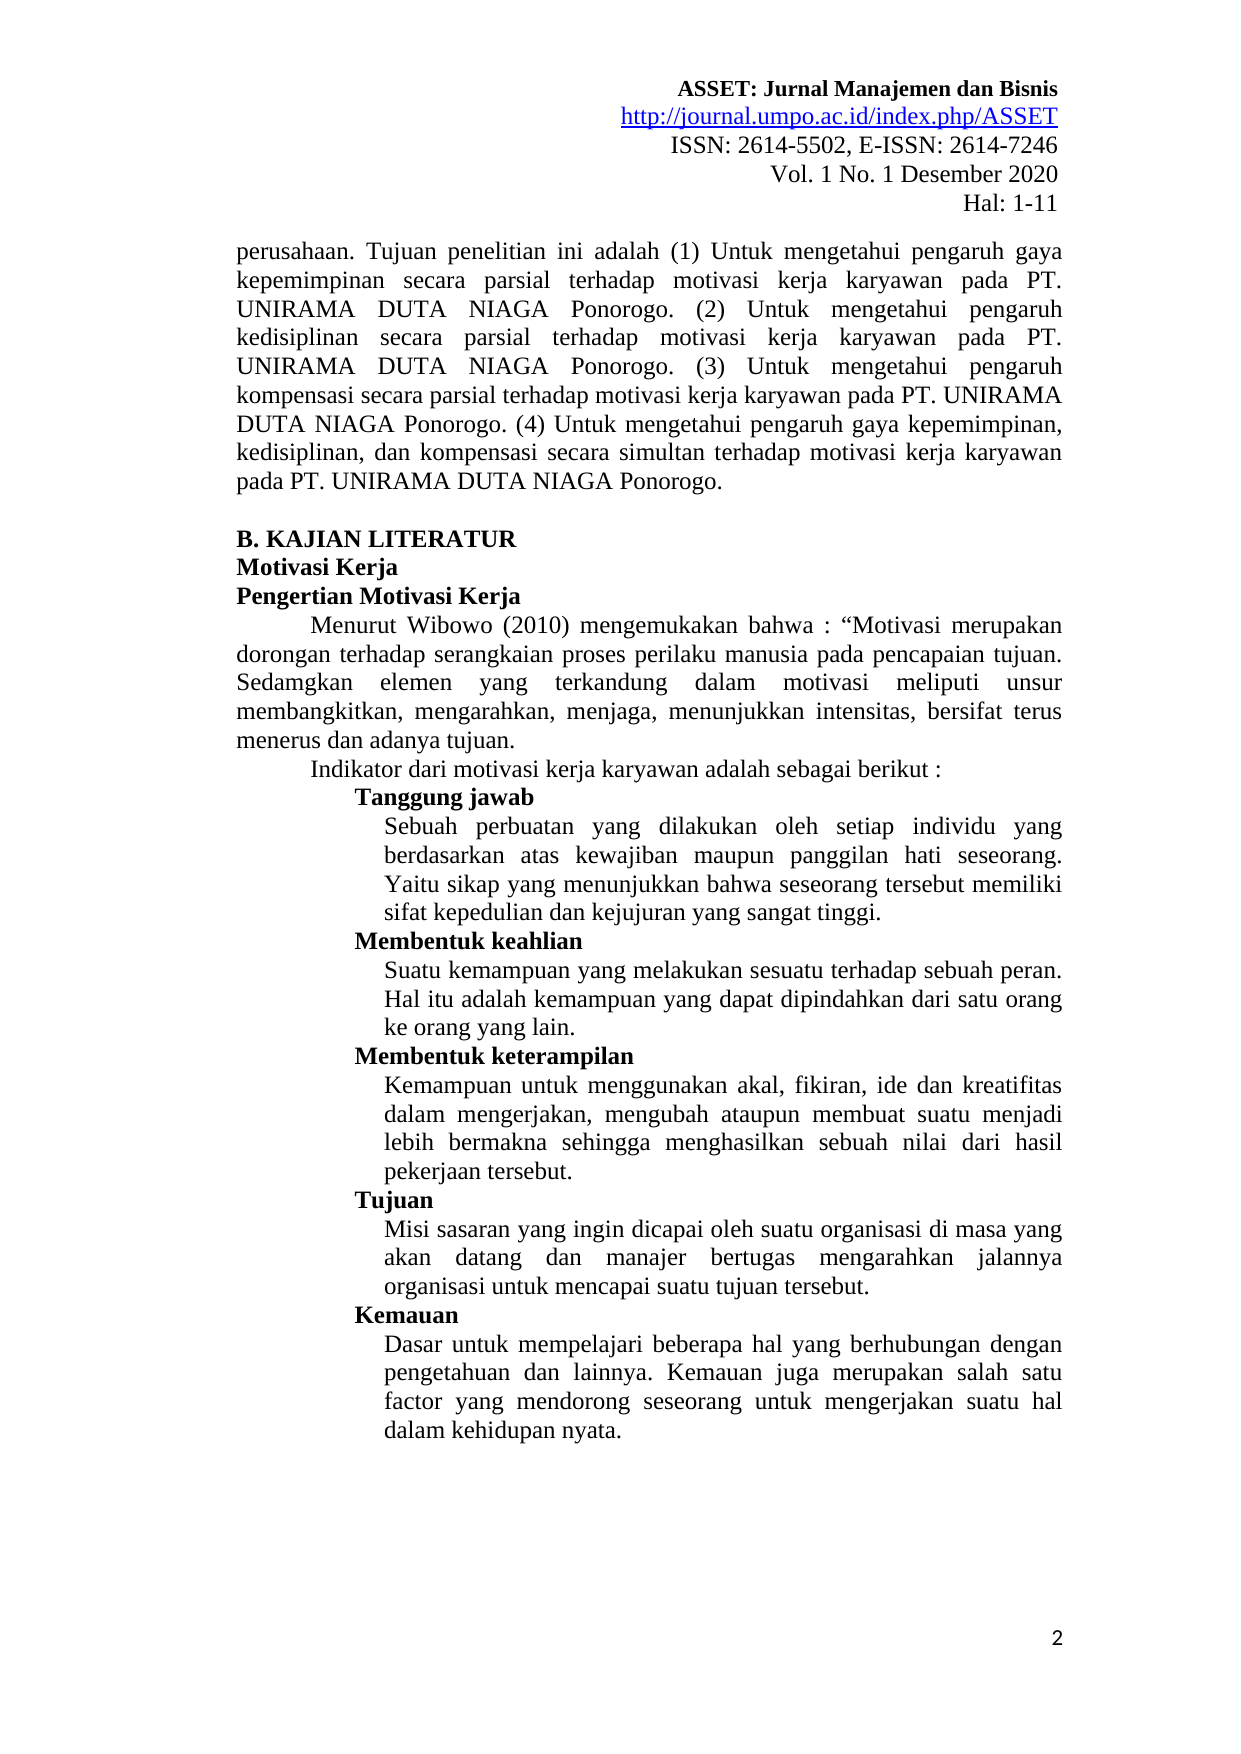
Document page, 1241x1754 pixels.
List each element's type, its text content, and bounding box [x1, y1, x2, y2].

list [236, 236, 1063, 495]
text Membentuk keterampilan [354, 1041, 1063, 1070]
text Kemauan [354, 1300, 1063, 1329]
list KAJIAN LITERATUR [236, 524, 969, 552]
text Membentuk keahlian [354, 926, 1063, 955]
text Kemampuan untuk menggunakan akal, fikiran, ide dan kreatifitas dalam mengerjakan, mengubah ataupun membuat suatu menjadi lebih bermakna sehingga menghasilkan sebuah nilai dari hasil pekerjaan tersebut. [384, 1070, 1063, 1185]
list Pengertian Motivasi Kerja [236, 581, 969, 610]
text Tujuan [354, 1185, 1063, 1214]
text Tanggung jawab [354, 782, 1063, 811]
list Menurut Wibowo (2010) mengemukakan bahwa : “Motivasi merupakan dorongan terhadap serangkaian proses perilaku manusia pada pencapaian tujuan. Sedamgkan elemen yang terkandung dalam motivasi meliputi unsur membangkitkan, mengarahkan, menjaga, menunjukkan intensitas, bersifat terus menerus dan adanya tujuan. [236, 610, 1063, 754]
list Indikator dari motivasi kerja karyawan adalah sebagai berikut : [266, 754, 969, 782]
text Misi sasaran yang ingin dicapai oleh suatu organisasi di masa yang akan datang dan manajer bertugas mengarahkan jalannya organisasi untuk mencapai suatu tujuan tersebut. [384, 1214, 1063, 1300]
text Sebuah perbuatan yang dilakukan oleh setiap individu yang berdasarkan atas kewajiban maupun panggilan hati seseorang. Yaitu sikap yang menunjukkan bahwa seseorang tersebut memiliki sifat kepedulian dan kejujuran yang sangat tinggi. [384, 811, 1063, 926]
text Dasar untuk mempelajari beberapa hal yang berhubungan dengan pengetahuan dan lainnya. Kemauan juga merupakan salah satu factor yang mendorong seseorang untuk mengerjakan suatu hal dalam kehidupan nyata. [384, 1329, 1063, 1444]
text Suatu kemampuan yang melakukan sesuatu terhadap sebuah peran. Hal itu adalah kemampuan yang dapat dipindahkan dari satu orang ke orang yang lain. [384, 955, 1063, 1041]
list Motivasi Kerja [236, 552, 969, 581]
